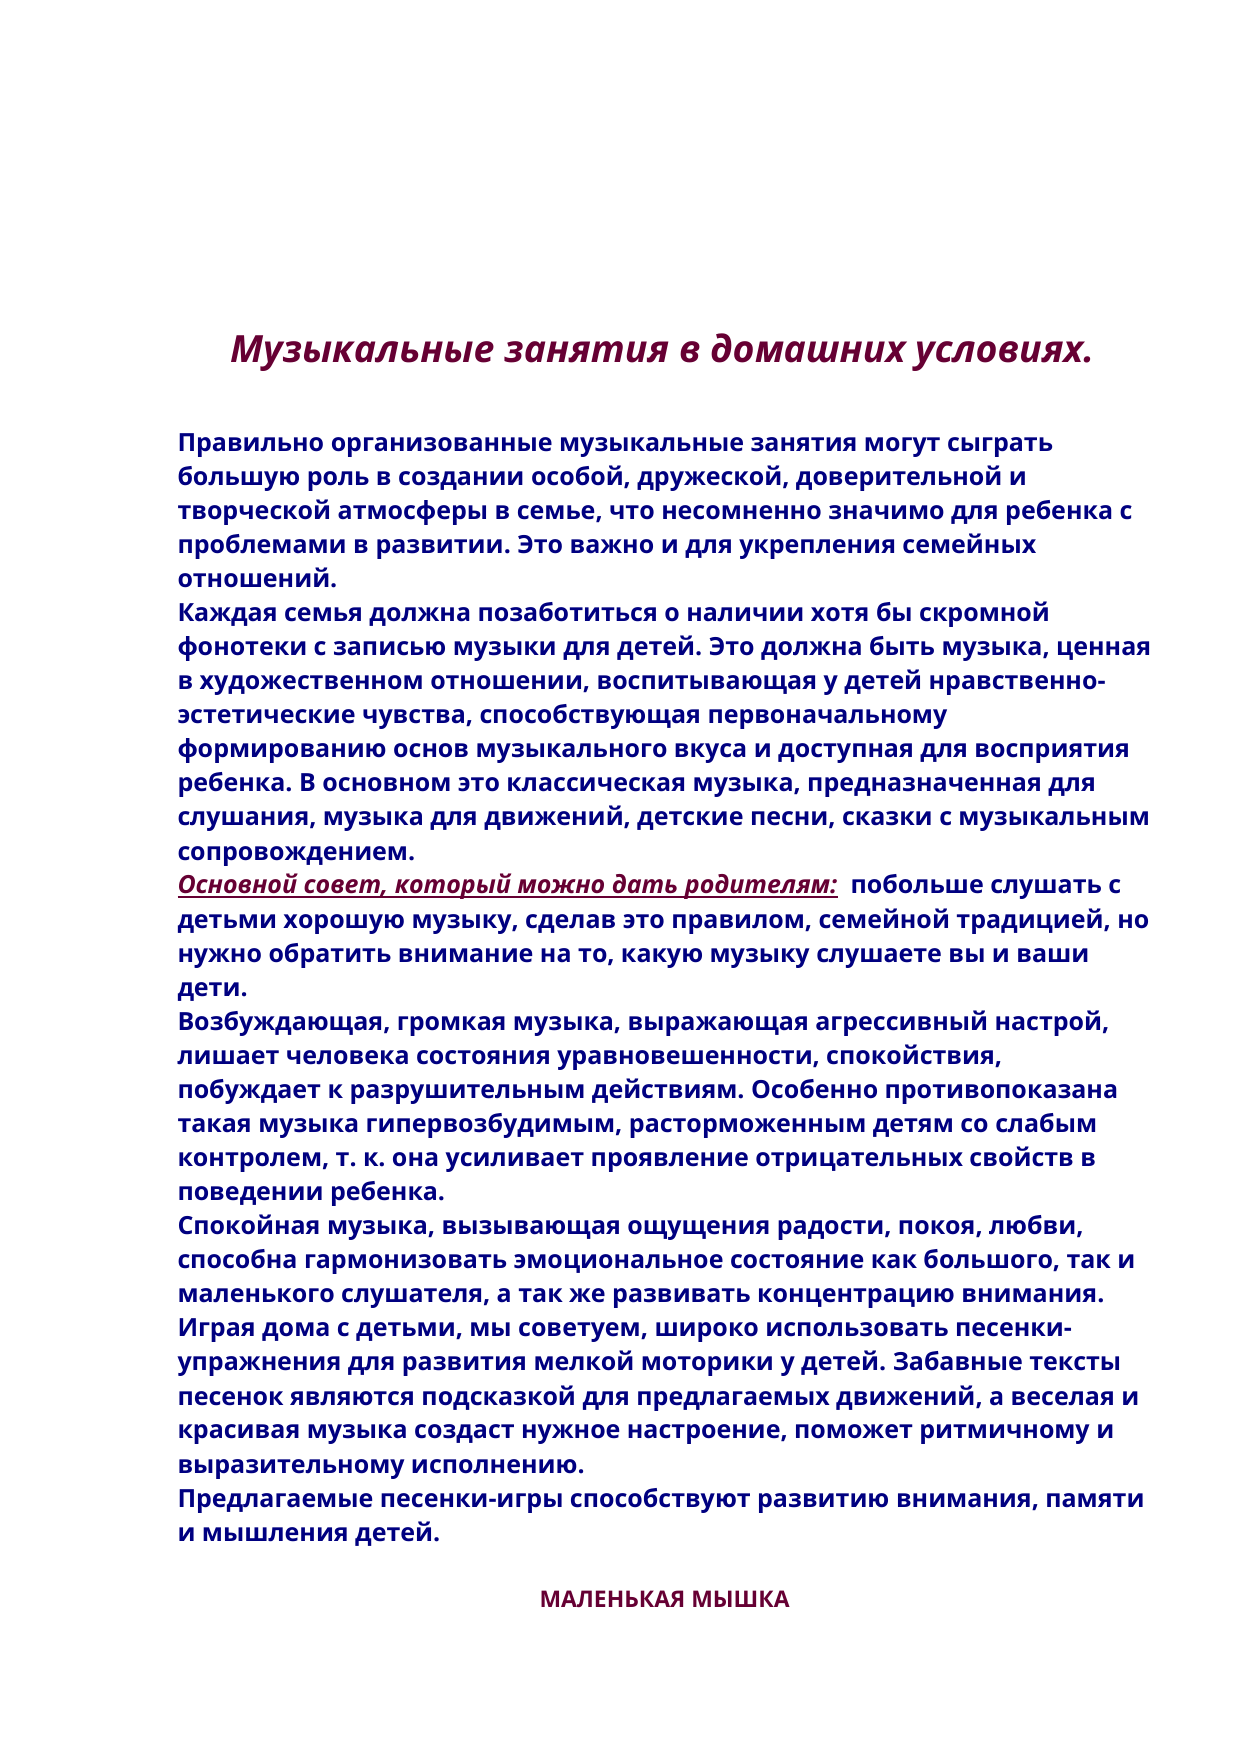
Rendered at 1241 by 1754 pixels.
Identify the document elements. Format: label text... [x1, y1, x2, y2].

text Возбуждающая, громкая музыка, выражающая агрессивный настрой, лишает человека состояния уравновешенности, спокойствия, побуждает к разрушительным действиям. Особенно противопоказана такая музыка гипервозбудимым, расторможенным детям со слабым контролем, т. к. она усиливает проявление отрицательных свойств в поведении ребенка. Спокойная музыка, вызывающая ощущения радости, покоя, любви, способна гармонизовать эмоциональное состояние как большого, так и маленького слушателя, а так же развивать концентрацию внимания. Играя дома с детьми, мы советуем, широко использовать песенки-упражнения для развития мелкой моторики у детей. Забавные тексты песенок являются подсказкой для предлагаемых движений, а веселая и красивая музыка создаст нужное настроение, поможет ритмичному и выразительному исполнению. [177, 1003, 1152, 1480]
text МАЛЕНЬКАЯ МЫШКА [177, 1582, 1152, 1614]
text Предлагаемые песенки-игры способствуют развитию внимания, памяти и мышления детей. [177, 1480, 1152, 1548]
text Музыкальные занятия в домашних условиях. [177, 322, 1152, 373]
text Правильно организованные музыкальные занятия могут сыграть большую роль в создании особой, дружеской, доверительной и творческой атмосферы в семье, что несомненно значимо для ребенка с проблемами в развитии. Это важно и для укрепления семейных отношений. Каждая семья должна позаботиться о наличии хотя бы скромной фонотеки с записью музыки для детей. Это должна быть музыка, ценная в художественном отношении, воспитывающая у детей нравственно-эстетические чувства, способствующая первоначальному формированию основ музыкального вкуса и доступная для восприятия ребенка. В основном это классическая музыка, предназначенная для слушания, музыка для движений, детские песни, сказки с музыкальным сопровождением. Основной совет, который можно дать родителям: побольше слушать с детьми хорошую музыку, сделав это правилом, семейной традицией, но нужно обратить внимание на то, какую музыку слушаете вы и ваши дети. [177, 373, 1152, 1003]
